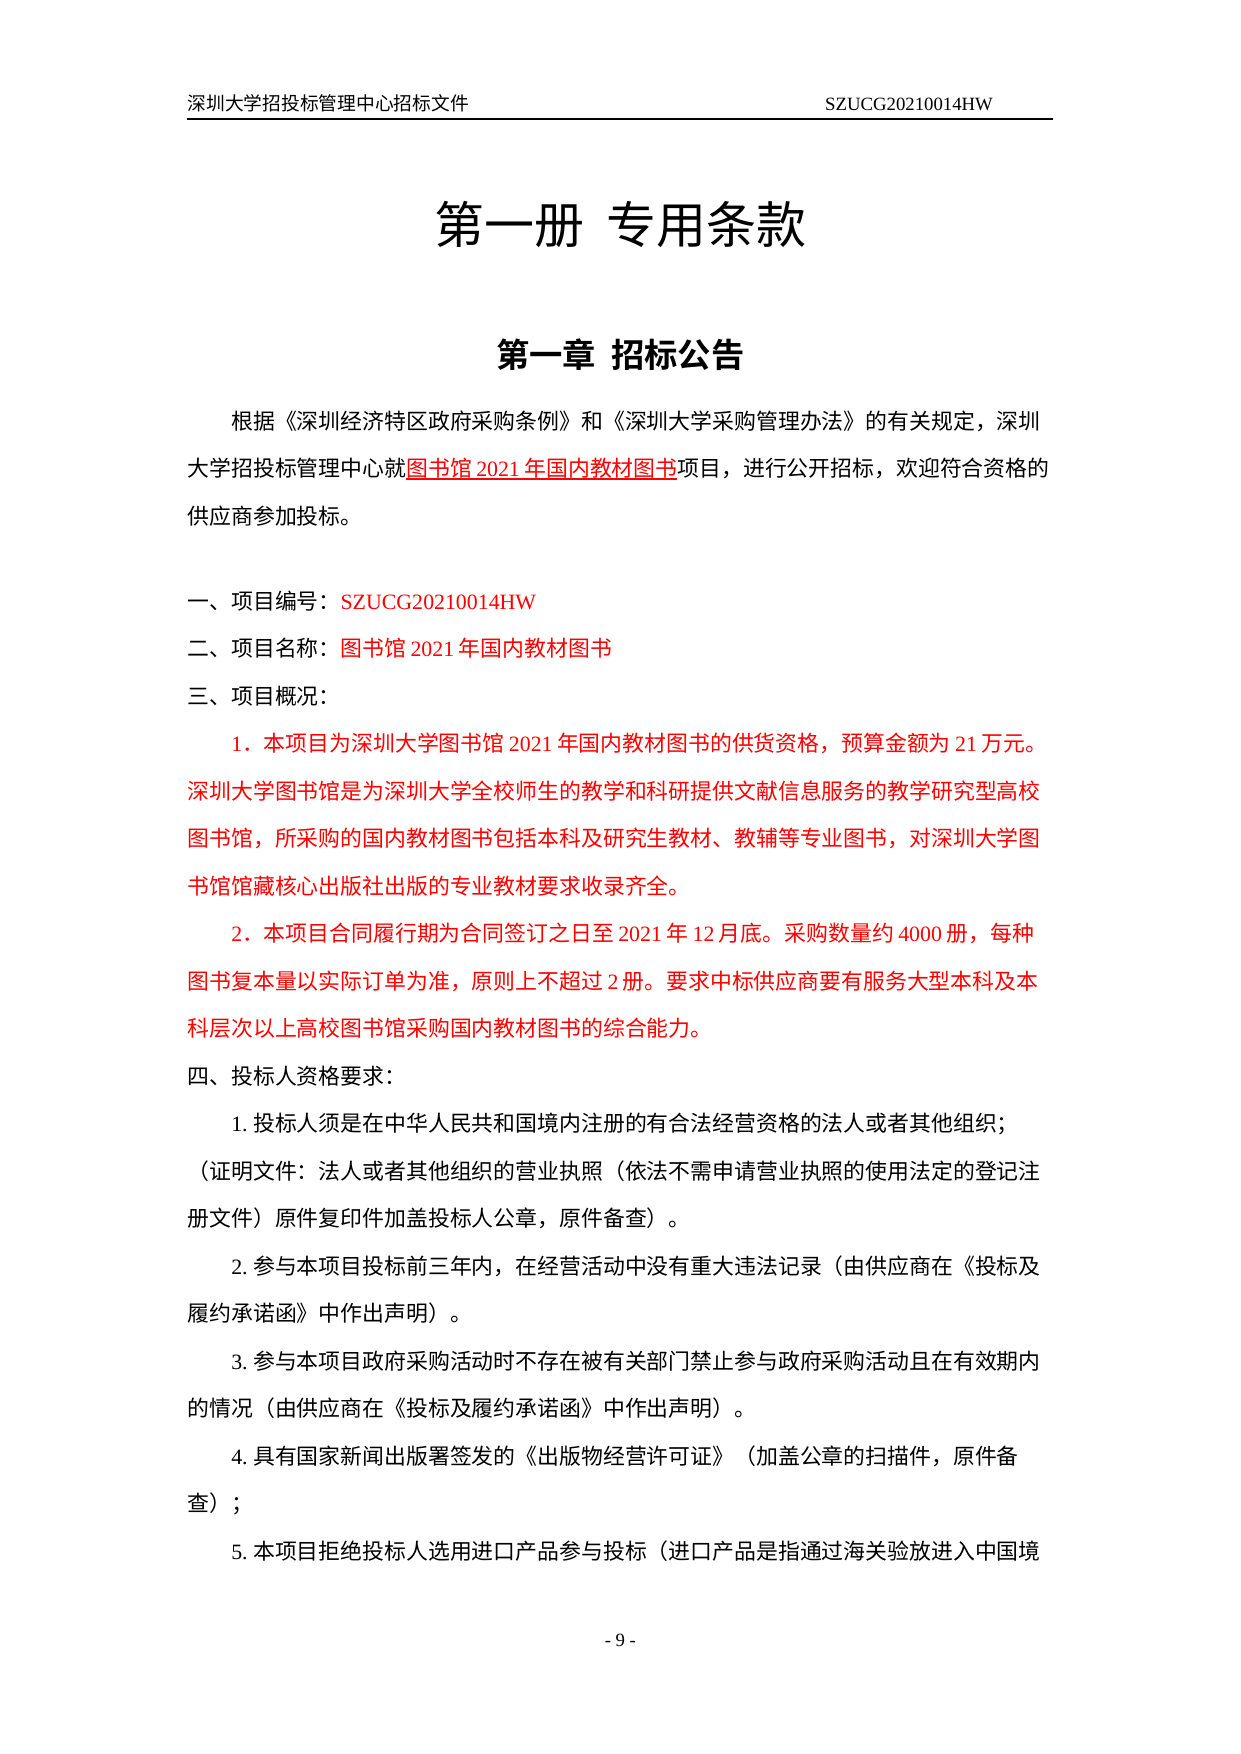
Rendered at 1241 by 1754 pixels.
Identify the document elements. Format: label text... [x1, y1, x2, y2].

text 四、投标人资格要求： [187, 1059, 1053, 1091]
subtitle 第一册 专用条款 [187, 185, 1053, 258]
text 根据《深圳经济特区政府采购条例》和《深圳大学采购管理办法》的有关规定，深圳大学招投标管理中心就图书馆2021年国内教材图书项目，进行公开招标，欢迎符合资格的供应商参加投标。 [187, 404, 1053, 530]
text 二、项目名称：图书馆2021年国内教材图书 [187, 631, 1053, 663]
text 2．本项目合同履行期为合同签订之日至2021年12月底。采购数量约4000册，每种图书复本量以实际订单为准，原则上不超过2册。要求中标供应商要有服务大型本科及本科层次以上高校图书馆采购国内教材图书的综合能力。 [187, 916, 1053, 1043]
text 4. 具有国家新闻出版署签发的《出版物经营许可证》（加盖公章的扫描件，原件备查）； [187, 1439, 1053, 1518]
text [187, 1534, 1053, 1566]
text 3. 参与本项目政府采购活动时不存在被有关部门禁止参与政府采购活动且在有效期内的情况（由供应商在《投标及履约承诺函》中作出声明）。 [187, 1344, 1053, 1423]
subtitle 第一章 招标公告 [187, 328, 1053, 377]
text 一、项目编号：SZUCG20210014HW [187, 584, 1053, 616]
text 1．本项目为深圳大学图书馆2021年国内教材图书的供货资格，预算金额为21万元。深圳大学图书馆是为深圳大学全校师生的教学和科研提供文献信息服务的教学研究型高校图书馆，所采购的国内教材图书包括本科及研究生教材、教辅等专业图书，对深圳大学图书馆馆藏核心出版社出版的专业教材要求收录齐全。 [187, 726, 1053, 901]
text 1. 投标人须是在中华人民共和国境内注册的有合法经营资格的法人或者其他组织；（证明文件：法人或者其他组织的营业执照（依法不需申请营业执照的使用法定的登记注册文件）原件复印件加盖投标人公章，原件备查）。 [187, 1106, 1053, 1233]
text 三、项目概况： [187, 679, 1053, 711]
text 2. 参与本项目投标前三年内，在经营活动中没有重大违法记录（由供应商在《投标及履约承诺函》中作出声明）。 [187, 1249, 1053, 1328]
